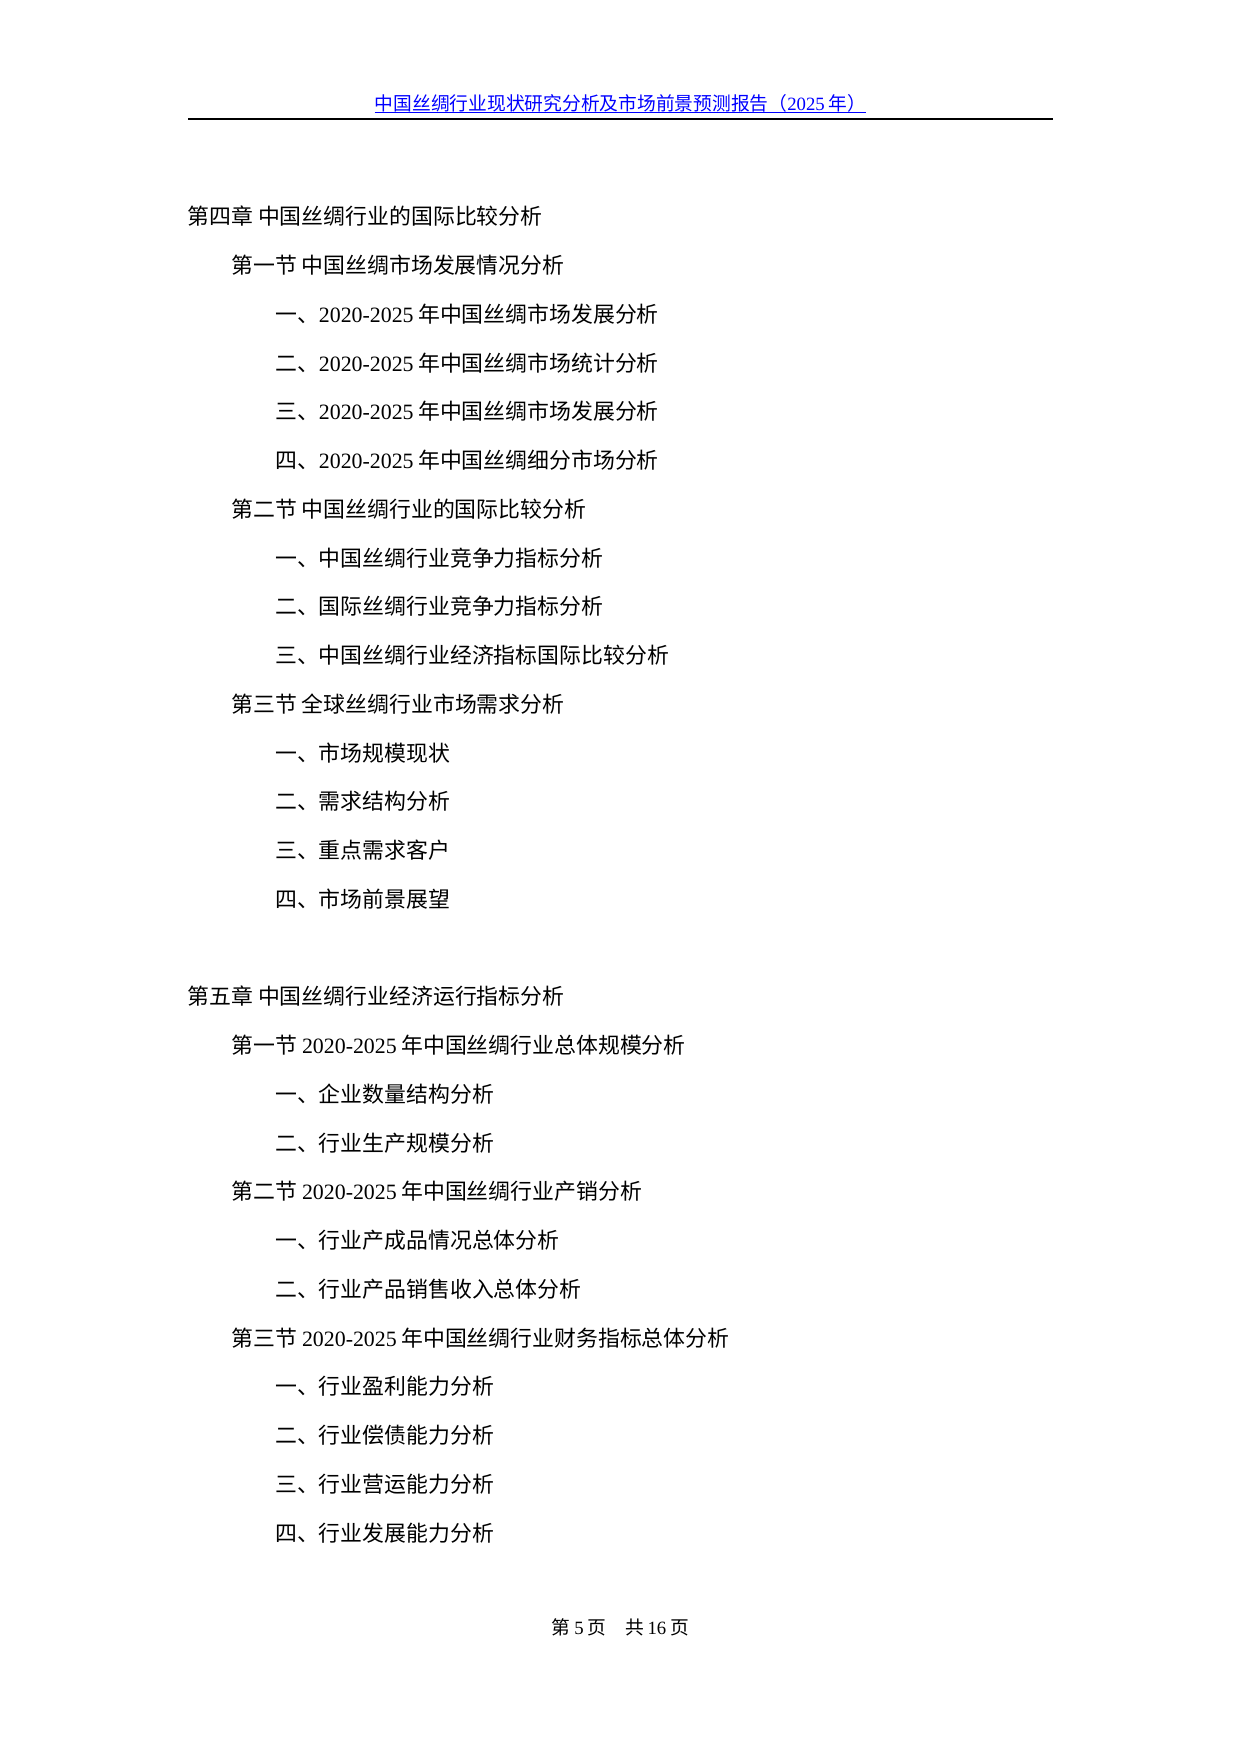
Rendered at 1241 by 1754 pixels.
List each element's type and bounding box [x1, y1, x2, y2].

text [187, 150, 1053, 1548]
